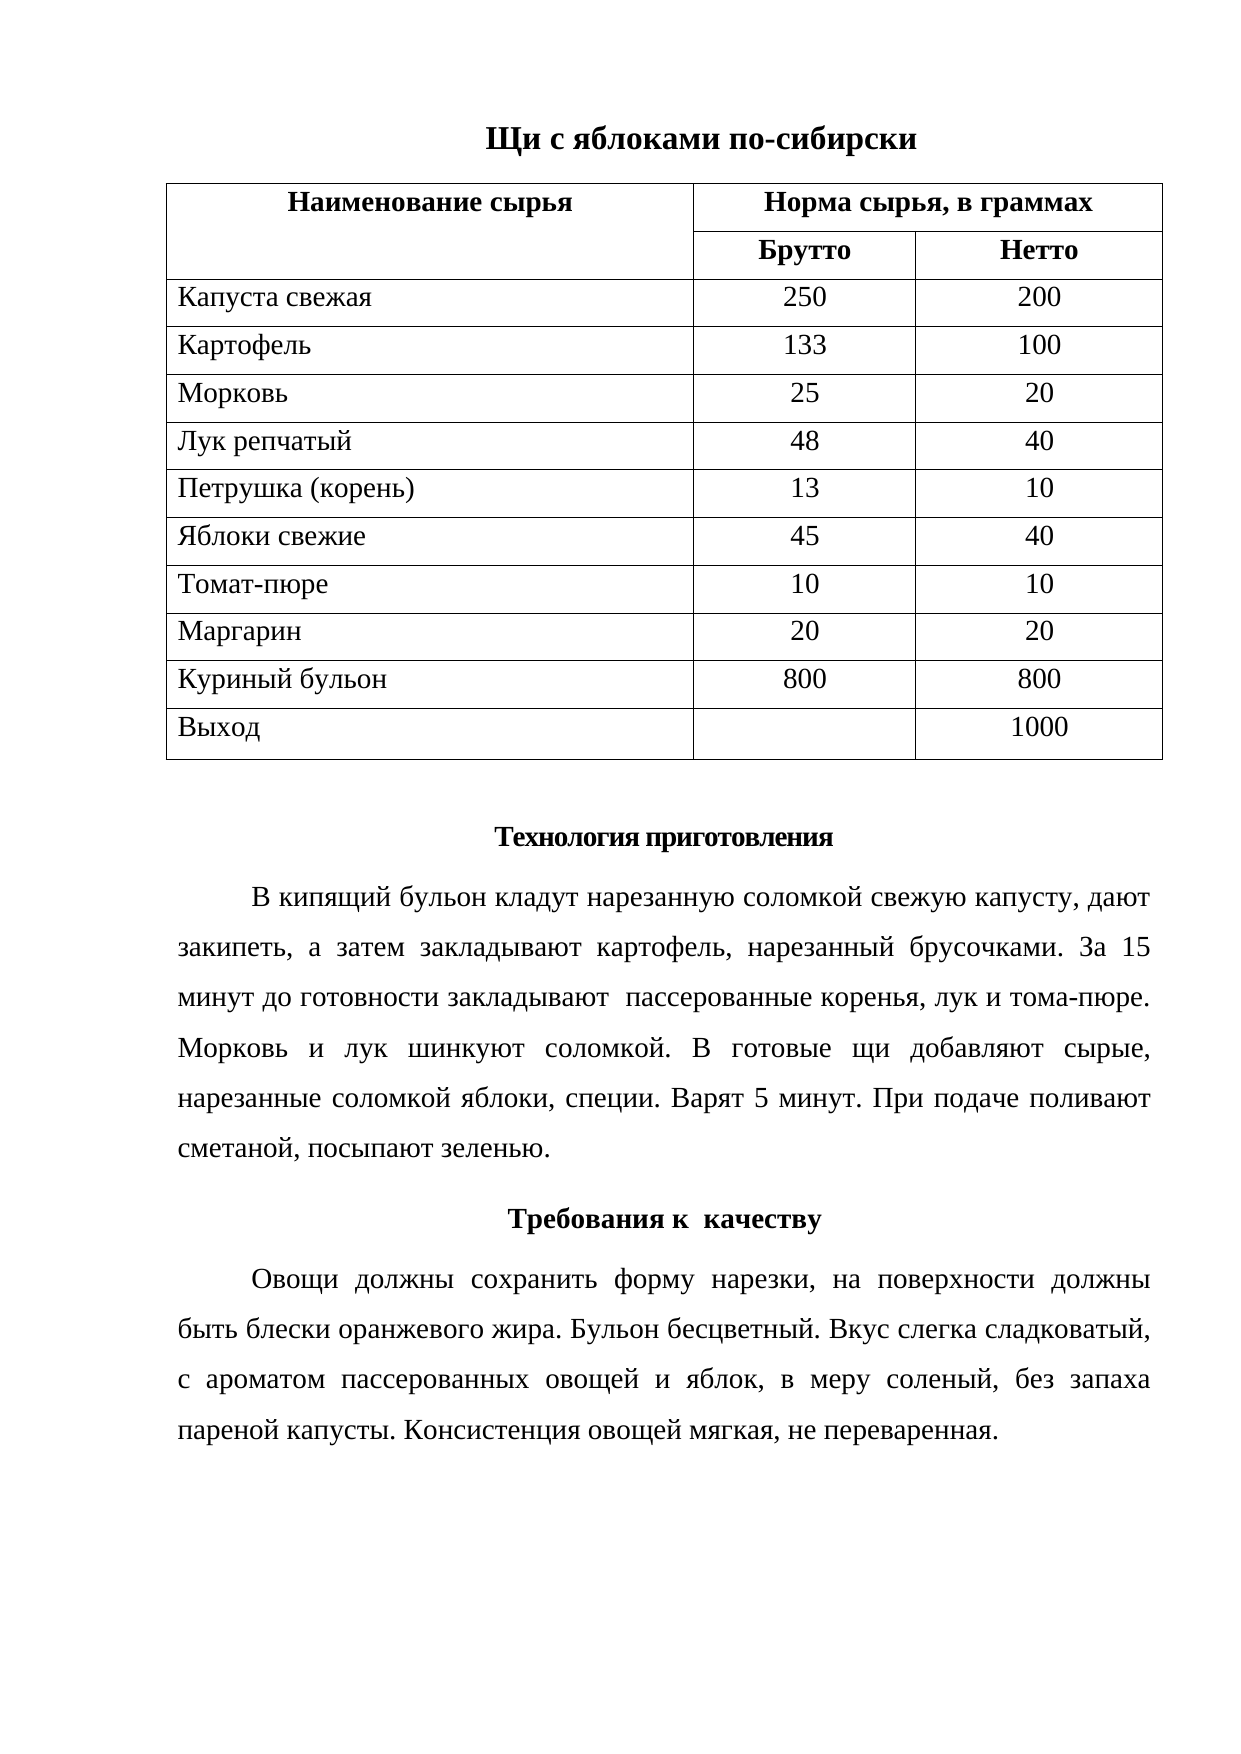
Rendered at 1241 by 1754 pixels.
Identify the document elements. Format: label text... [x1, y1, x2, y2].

table_cell Томат-пюре [167, 566, 693, 612]
table_cell 133 [694, 327, 915, 374]
table_header Норма сырья, в граммах [694, 184, 1162, 231]
table_cell 10 [916, 470, 1162, 517]
table_cell 100 [916, 327, 1162, 374]
table_cell [694, 709, 915, 759]
table_cell 25 [694, 375, 915, 422]
table_cell Морковь [167, 375, 693, 422]
table_cell 10 [694, 566, 915, 612]
text В кипящий бульон кладут нарезанную соломкой свежую капусту, дают закипеть, а затем закладывают картофель, нарезанный брусочками. За 15 минут до готовности закладывают пассерованные коренья, лук и тома-пюре. Морковь и лук шинкуют соломкой. В готовые щи добавляют сырые, нарезанные соломкой яблоки, специи. Варят 5 минут. При подаче поливают сметаной, посыпают зеленью. [177, 879, 1152, 1164]
table_cell 200 [916, 280, 1162, 326]
table_cell 20 [916, 614, 1162, 660]
text Технология приготовления [177, 819, 1152, 853]
table_cell 250 [694, 280, 915, 326]
table_cell 20 [694, 614, 915, 660]
text Щи с яблоками по-сибирски [177, 118, 1152, 156]
table_cell 13 [694, 470, 915, 517]
table_cell Картофель [167, 327, 693, 374]
table_cell Нетто [916, 232, 1162, 278]
table_cell 10 [916, 566, 1162, 612]
table_cell Маргарин [167, 614, 693, 660]
table_cell 20 [916, 375, 1162, 422]
table_cell Брутто [694, 232, 915, 278]
table_cell Петрушка (корень) [167, 470, 693, 517]
table_cell 800 [916, 661, 1162, 708]
table_cell Лук репчатый [167, 423, 693, 469]
table_cell Выход [167, 709, 693, 759]
table_cell 1000 [916, 709, 1162, 759]
table_cell Капуста свежая [167, 280, 693, 326]
table_cell 45 [694, 518, 915, 565]
table_cell Яблоки свежие [167, 518, 693, 565]
text Овощи должны сохранить форму нарезки, на поверхности должны быть блески оранжевого жира. Бульон бесцветный. Вкус слегка сладковатый, с ароматом пассерованных овощей и яблок, в меру соленый, без запаха пареной капусты. Консистенция овощей мягкая, не переваренная. [177, 1261, 1152, 1445]
table_cell 48 [694, 423, 915, 469]
table_cell 40 [916, 423, 1162, 469]
table_cell 800 [694, 661, 915, 708]
table_cell Куриный бульон [167, 661, 693, 708]
text Требования к качеству [177, 1202, 1152, 1235]
table_cell 40 [916, 518, 1162, 565]
table_header Наименование сырья [167, 184, 693, 278]
